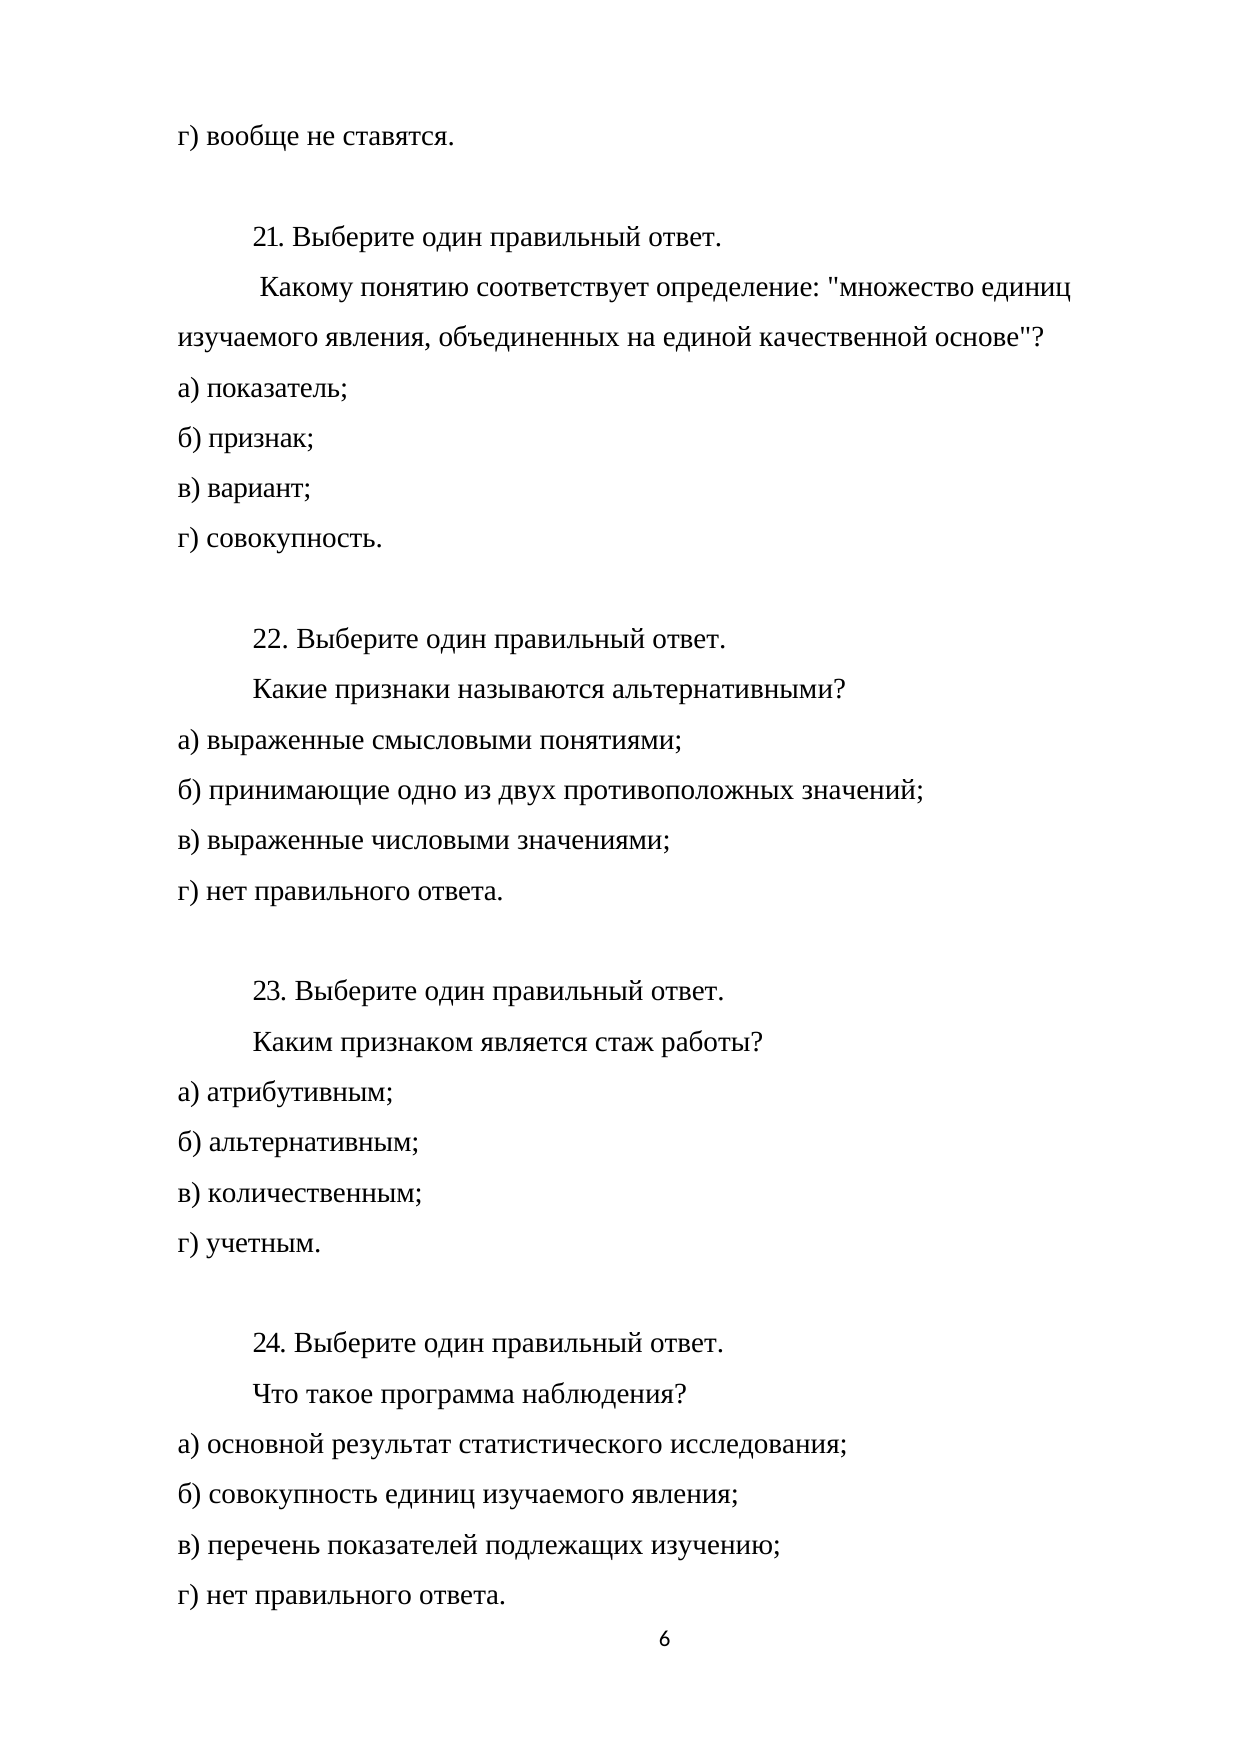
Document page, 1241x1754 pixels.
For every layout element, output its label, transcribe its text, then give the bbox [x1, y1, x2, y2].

text г) вообще не ставятся. [177, 118, 1152, 152]
text а) показатель; [177, 370, 1152, 403]
text в) вариант; [177, 470, 1152, 504]
text г) учетным. [177, 1225, 1152, 1258]
text 23. Выберите один правильный ответ. [177, 973, 1152, 1007]
text б) принимающие одно из двух противоположных значений; [177, 772, 1152, 806]
text 24. Выберите один правильный ответ. [177, 1326, 1152, 1359]
text Какие признаки называются альтернативными? [177, 672, 1152, 705]
text г) нет правильного ответа. [177, 1577, 1152, 1611]
text а) атрибутивным; [177, 1074, 1152, 1108]
text 22. Выберите один правильный ответ. [177, 621, 1152, 655]
text г) нет правильного ответа. [177, 873, 1152, 906]
text б) признак; [177, 420, 1152, 453]
text а) выраженные смысловыми понятиями; [177, 722, 1152, 755]
text Какому понятию соответствует определение: "множество единиц изучаемого явления, объединенных на единой качественной основе"? [177, 269, 1152, 353]
text б) альтернативным; [177, 1124, 1152, 1158]
text Каким признаком является стаж работы? [177, 1024, 1152, 1057]
text 21. Выберите один правильный ответ. [177, 219, 1152, 252]
text г) совокупность. [177, 521, 1152, 554]
text в) количественным; [177, 1175, 1152, 1208]
text а) основной результат статистического исследования; [177, 1426, 1152, 1460]
text в) перечень показателей подлежащих изучению; [177, 1527, 1152, 1560]
text Что такое программа наблюдения? [177, 1376, 1152, 1409]
text в) выраженные числовыми значениями; [177, 822, 1152, 856]
text б) совокупность единиц изучаемого явления; [177, 1477, 1152, 1510]
